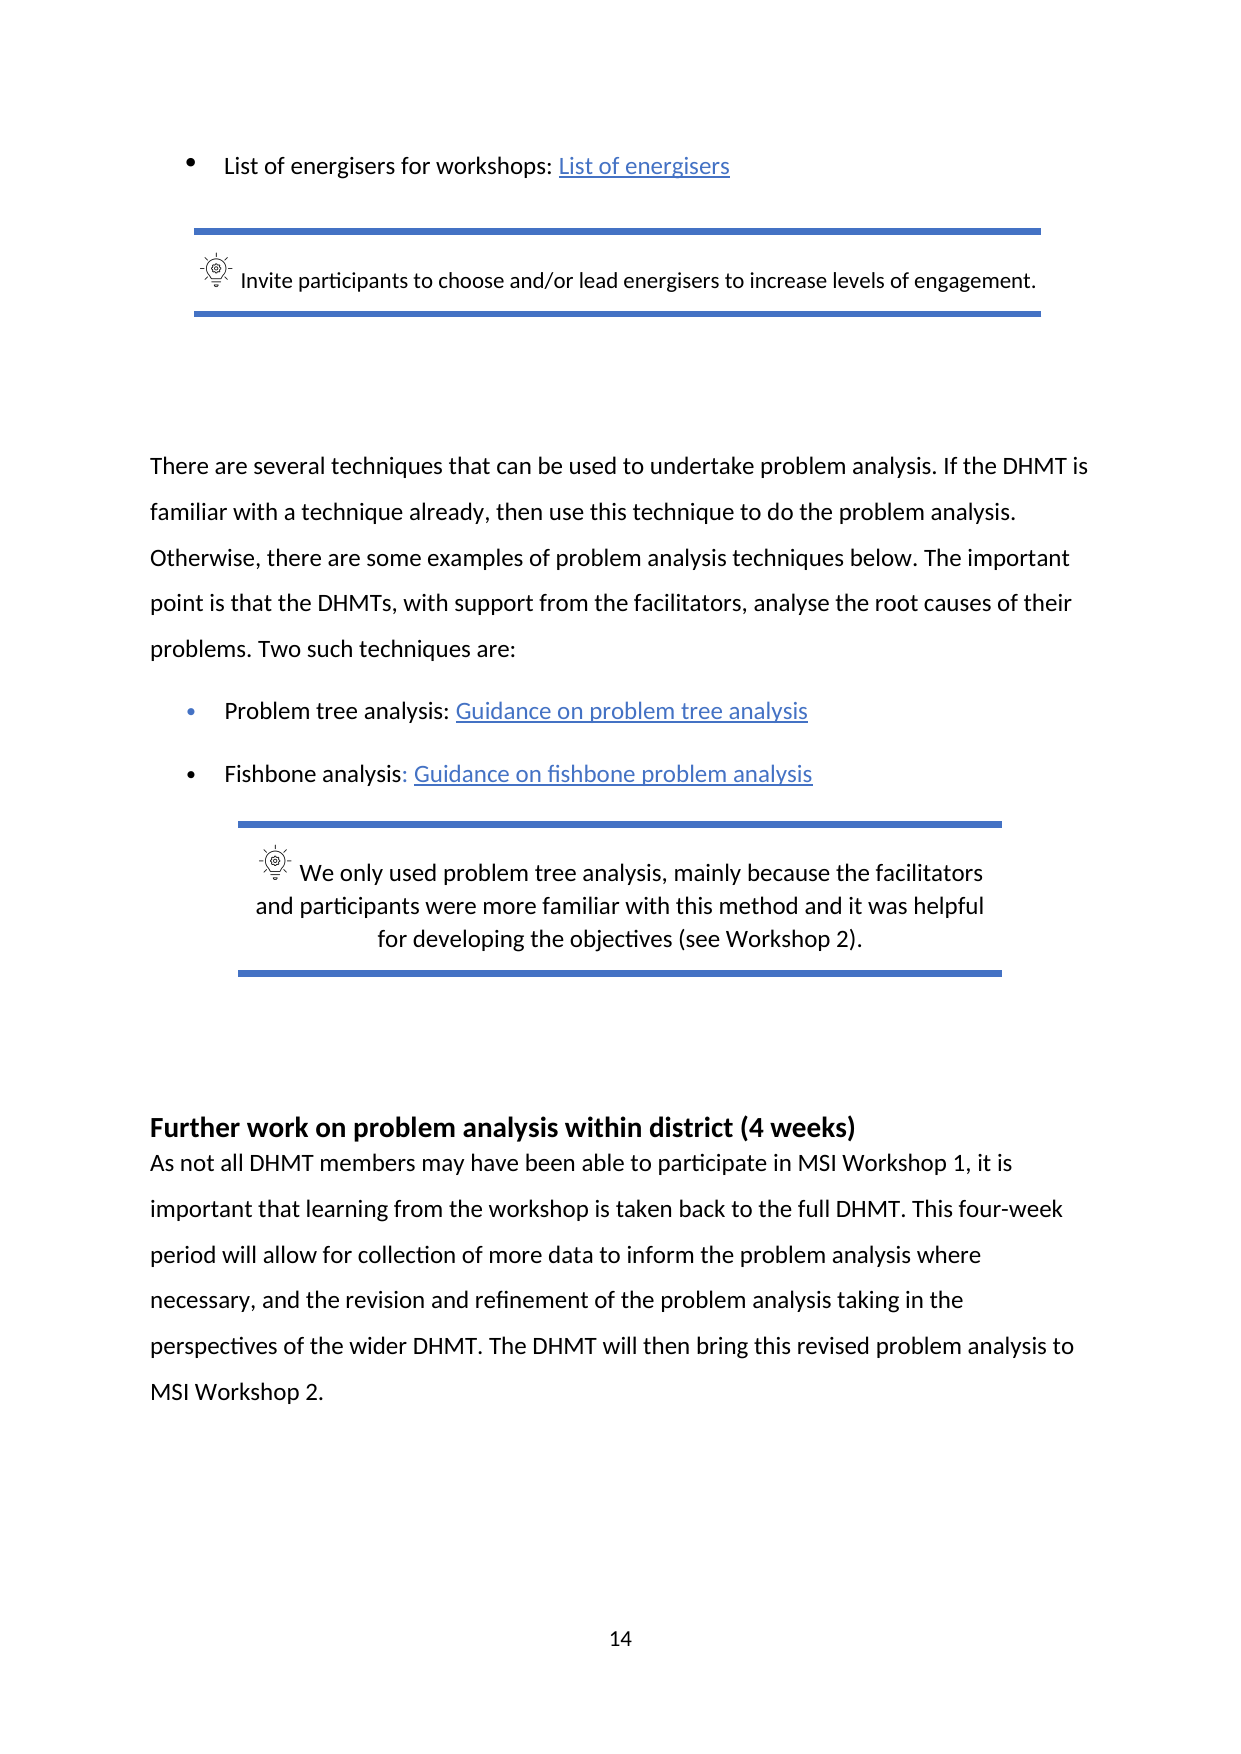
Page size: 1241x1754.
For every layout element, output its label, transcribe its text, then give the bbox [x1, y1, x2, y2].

text As not all DHMT members may have been able to participate in MSI Workshop 1, it is important that learning from the workshop is taken back to the full DHMT. This four-week period will allow for collection of more data to inform the problem analysis where necessary, and the revision and refinement of the problem analysis taking in the perspectives of the wider DHMT. The DHMT will then bring this revised problem analysis to MSI Workshop 2. [150, 1147, 1090, 1407]
list Problem tree analysis: Guidance on problem tree analysis [187, 696, 1090, 726]
list List of energisers for workshops: List of energisers [186, 150, 1090, 181]
list Fishbone analysis: Guidance on fishbone problem analysis [187, 758, 1090, 788]
picture [256, 844, 295, 882]
picture [197, 251, 236, 289]
text There are several techniques that can be used to undertake problem analysis. If the DHMT is familiar with a technique already, then use this technique to do the problem analysis. Otherwise, there are some examples of problem analysis techniques below. The important point is that the DHMTs, with support from the facilitators, analyse the root causes of their problems. Two such techniques are: [150, 450, 1090, 664]
subtitle Further work on problem analysis within district (4 weeks) [150, 1109, 1090, 1144]
